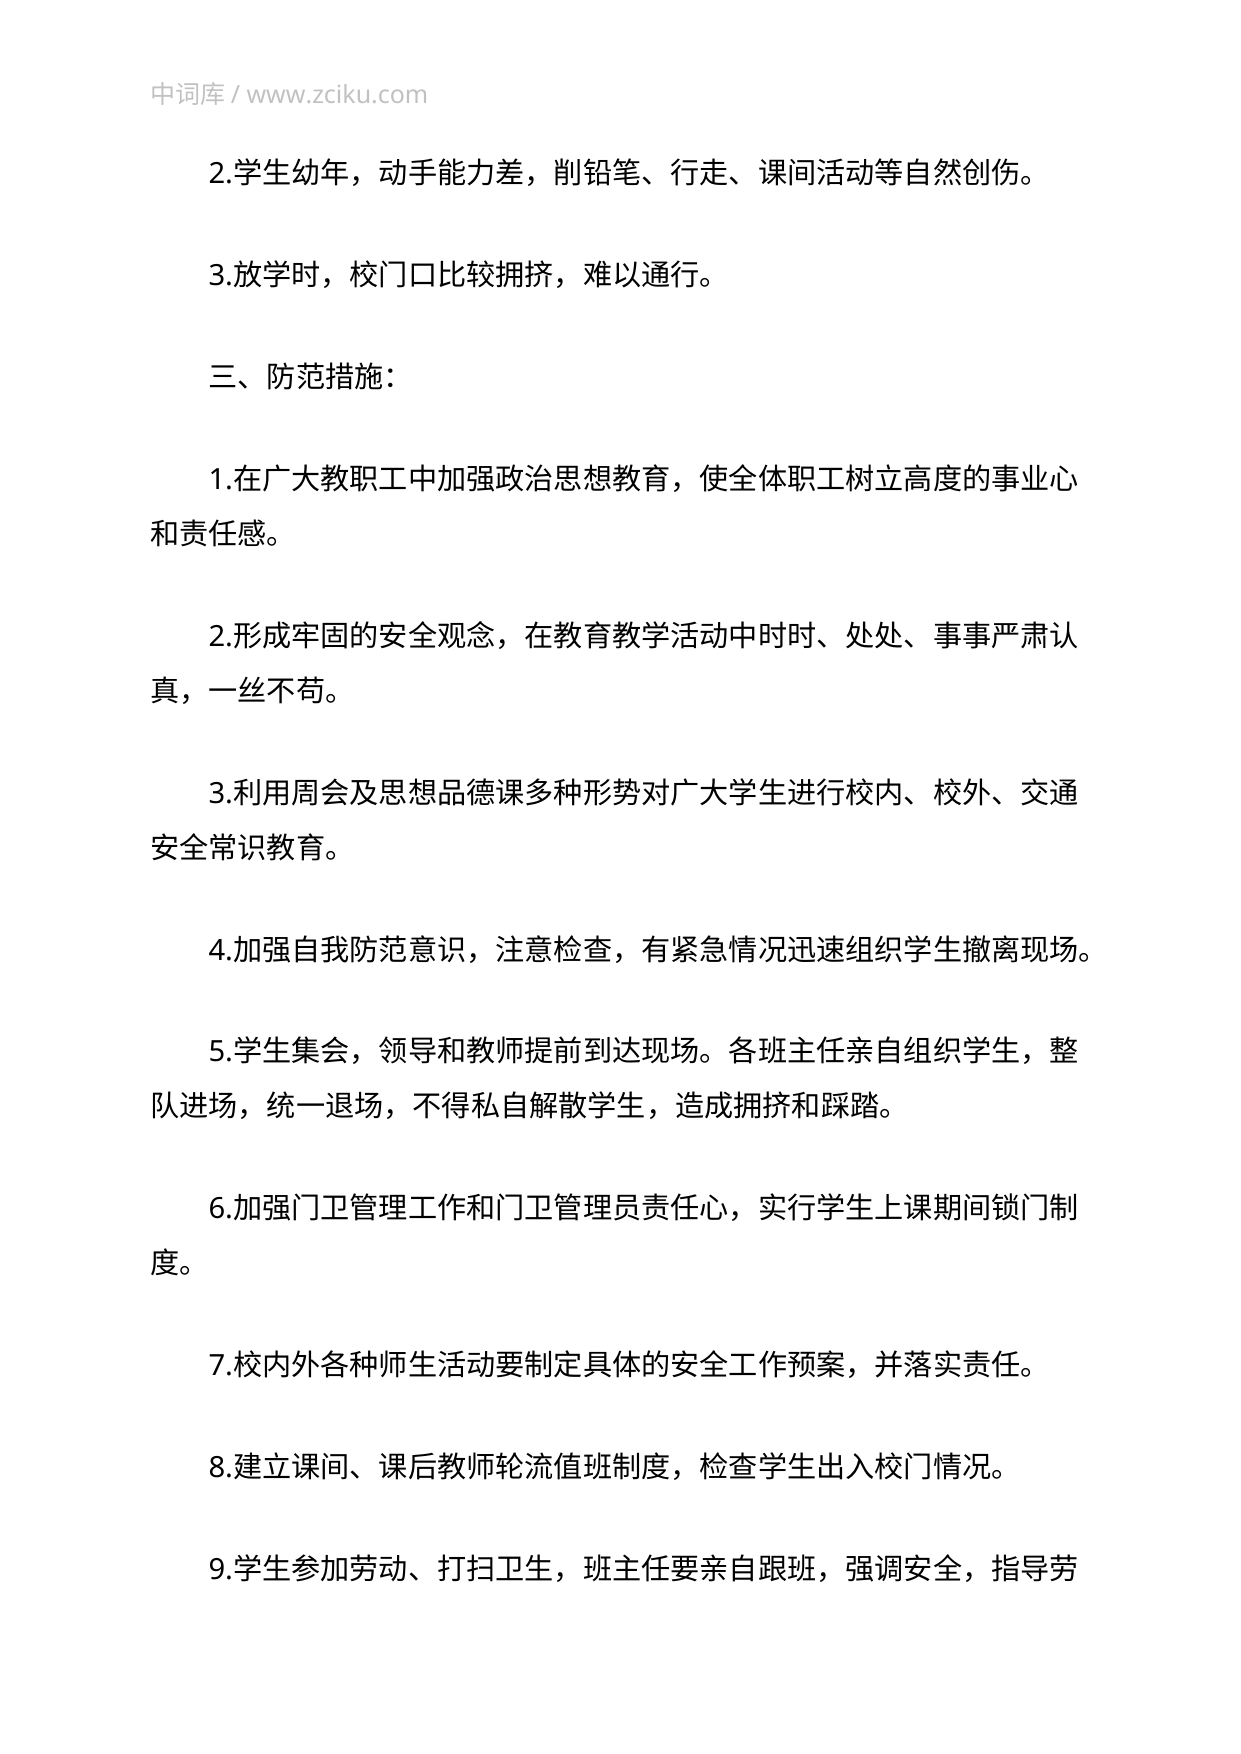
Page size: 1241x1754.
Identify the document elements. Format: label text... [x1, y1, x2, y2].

text 2.学生幼年，动手能力差，削铅笔、行走、课间活动等自然创伤。 [150, 150, 1090, 192]
text 4.加强自我防范意识，注意检查，有紧急情况迅速组织学生撤离现场。 [150, 926, 1090, 968]
text 三、防范措施： [150, 354, 1090, 396]
text 2.形成牢固的安全观念，在教育教学活动中时时、处处、事事严肃认真，一丝不苟。 [150, 612, 1090, 710]
text 5.学生集会，领导和教师提前到达现场。各班主任亲自组织学生，整队进场，统一退场，不得私自解散学生，造成拥挤和踩踏。 [150, 1028, 1090, 1125]
text 1.在广大教职工中加强政治思想教育，使全体职工树立高度的事业心和责任感。 [150, 456, 1090, 553]
text 8.建立课间、课后教师轮流值班制度，检查学生出入校门情况。 [150, 1443, 1090, 1486]
text 3.放学时，校门口比较拥挤，难以通行。 [150, 252, 1090, 294]
text 6.加强门卫管理工作和门卫管理员责任心，实行学生上课期间锁门制度。 [150, 1185, 1090, 1282]
text 3.利用周会及思想品德课多种形势对广大学生进行校内、校外、交通安全常识教育。 [150, 769, 1090, 867]
text 7.校内外各种师生活动要制定具体的安全工作预案，并落实责任。 [150, 1342, 1090, 1384]
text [150, 1546, 1090, 1588]
